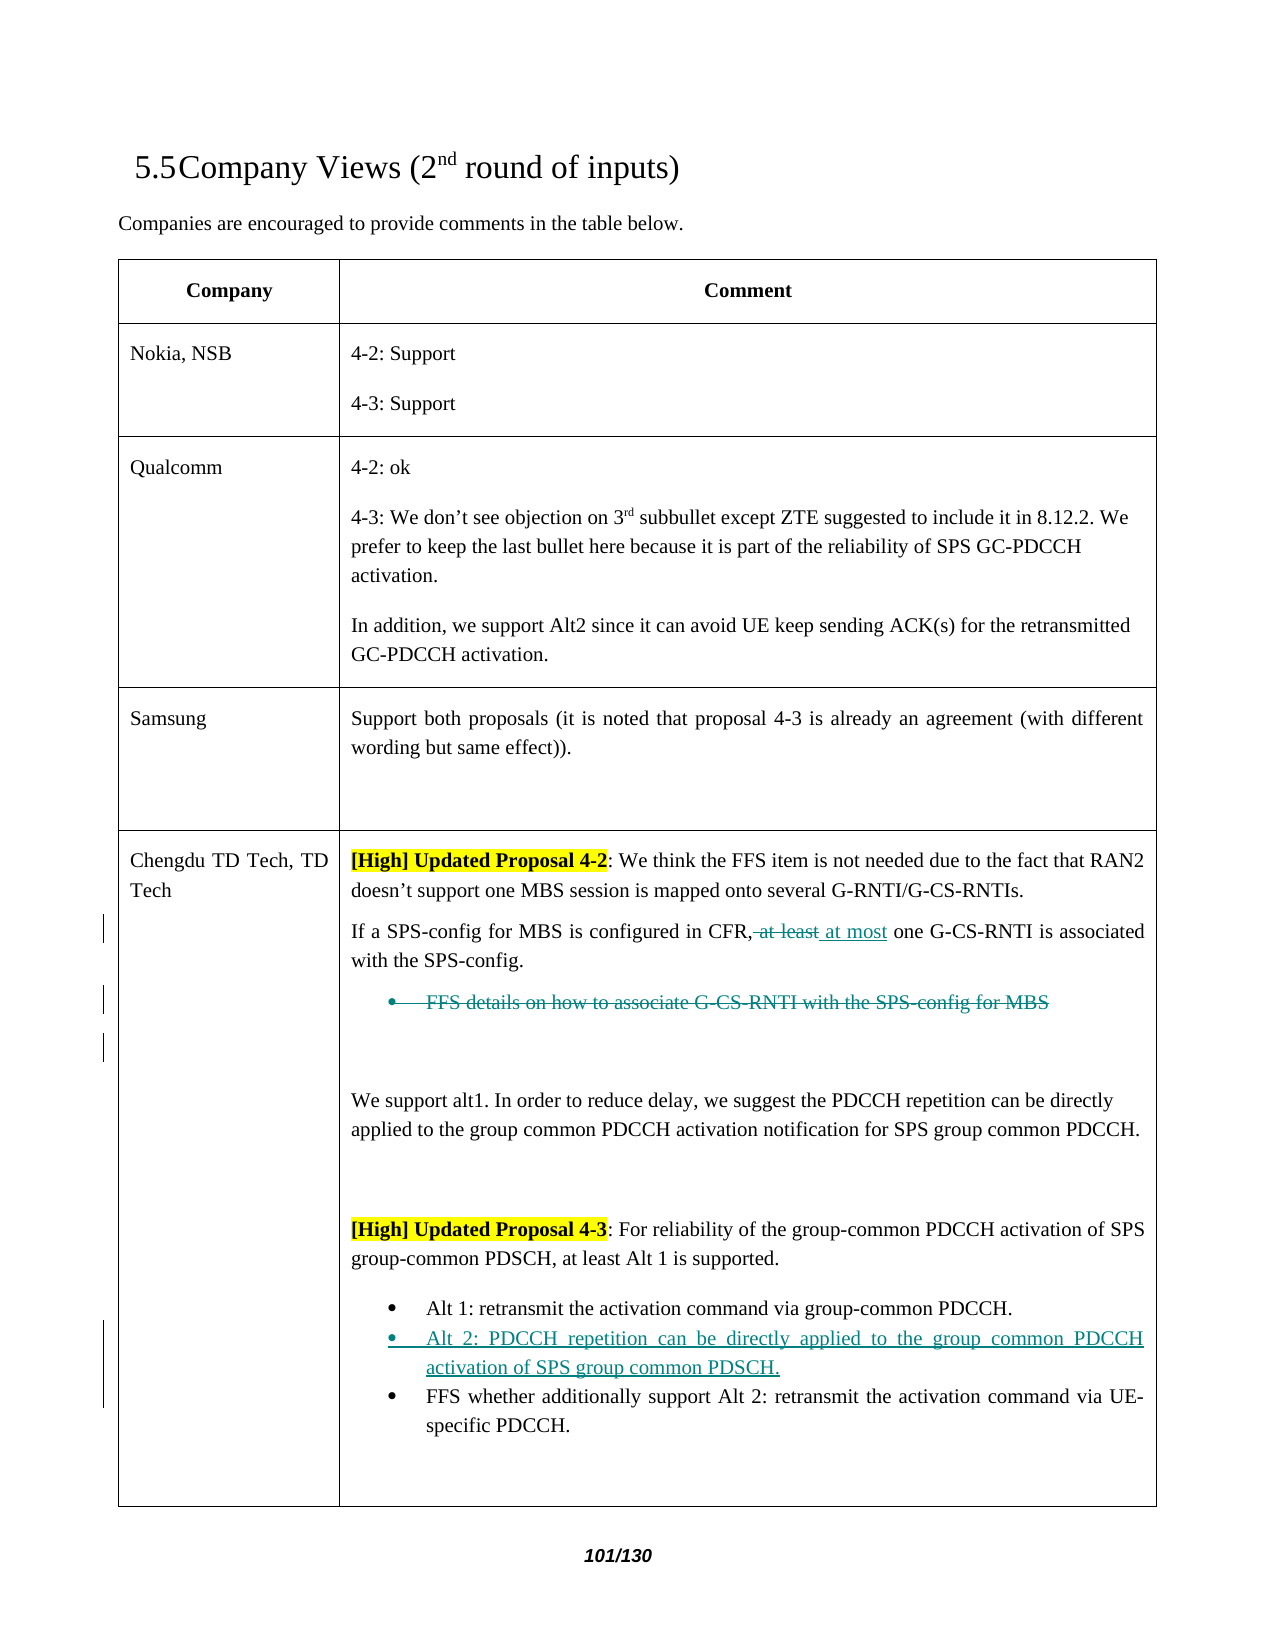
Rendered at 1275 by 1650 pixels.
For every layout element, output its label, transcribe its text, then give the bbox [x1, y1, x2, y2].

table_cell Nokia, NSB [119, 324, 339, 436]
table_header Comment [340, 260, 1156, 322]
table_cell Chengdu TD Tech, TD Tech [119, 831, 339, 1506]
table_cell 4-2: ok 4-3: We don’t see objection on 3rd subbullet except ZTE suggested to include it in 8.12.2. We prefer to keep the last bullet here because it is part of the reliability of SPS GC-PDCCH activation. In addition, we support Alt2 since it can avoid UE keep sending ACK(s) for the retransmitted GC-PDCCH activation. [340, 437, 1156, 687]
table_cell Qualcomm [119, 437, 339, 687]
table_cell Samsung [119, 688, 339, 830]
table_cell 4-2: Support 4-3: Support [340, 324, 1156, 436]
text Companies are encouraged to provide comments in the table below. [118, 211, 1157, 234]
table_header Company [119, 260, 339, 322]
table_cell [High] Updated Proposal 4-2: We think the FFS item is not needed due to the fact that RAN2 doesn’t support one MBS session is mapped onto several G-RNTI/G-CS-RNTIs. If a SPS-config for MBS is configured in CFR, one G-CS-RNTI is associated with the SPS-config. We support alt1. In order to reduce delay, we suggest the PDCCH repetition can be directly applied to the group common PDCCH activation notification for SPS group common PDCCH. [High] Updated Proposal 4-3: For reliability of the group-common PDCCH activation of SPS group-common PDSCH, at least Alt 1 is supported. Alt 1: retransmit the activation command via group-common PDCCH. FFS whether additionally support Alt 2: retransmit the activation command via UE-specific PDCCH. [340, 831, 1156, 1506]
subtitle Company Views (2nd round of inputs) [134, 148, 1157, 186]
table_cell Support both proposals (it is noted that proposal 4-3 is already an agreement (with different wording but same effect)). [340, 688, 1156, 830]
